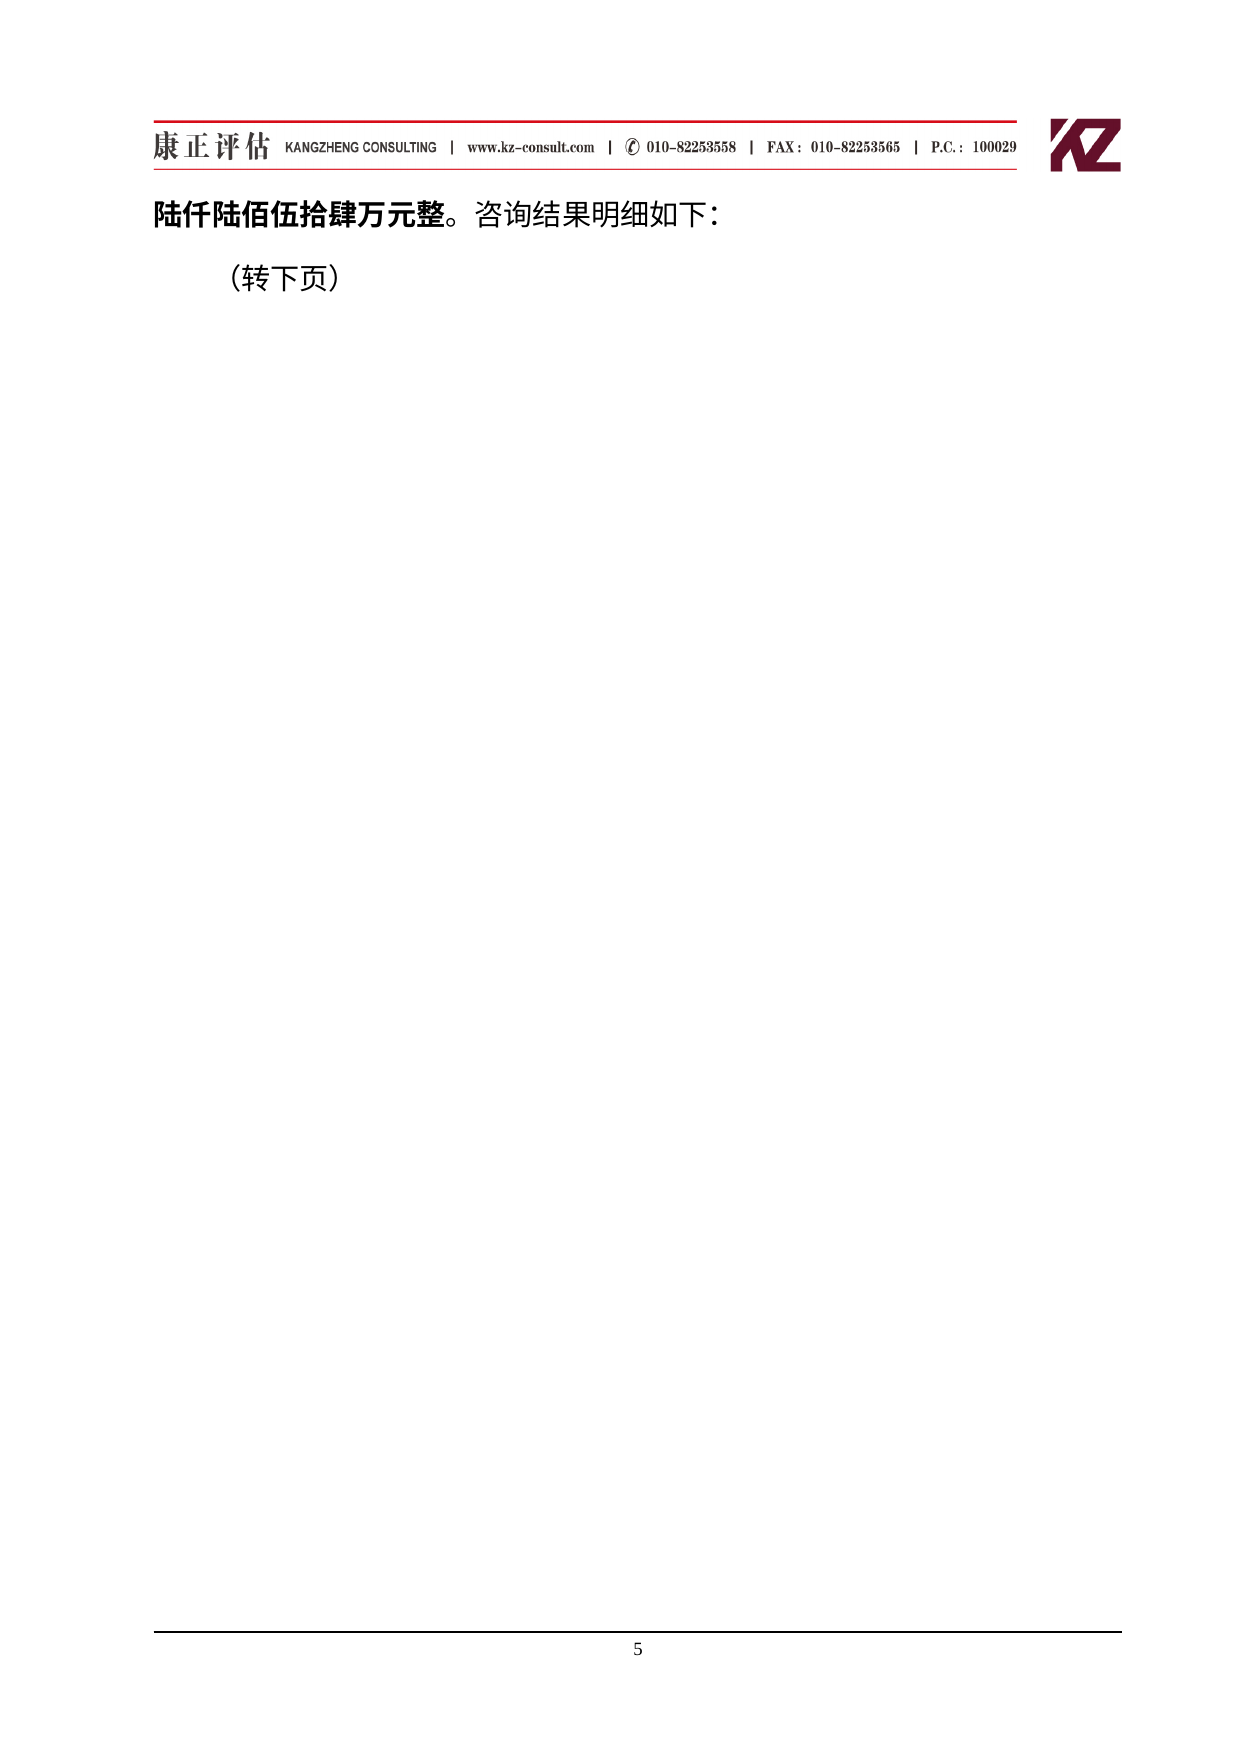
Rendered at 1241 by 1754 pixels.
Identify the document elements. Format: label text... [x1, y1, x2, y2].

picture [153, 118, 1121, 172]
text （转下页） [153, 255, 1122, 298]
